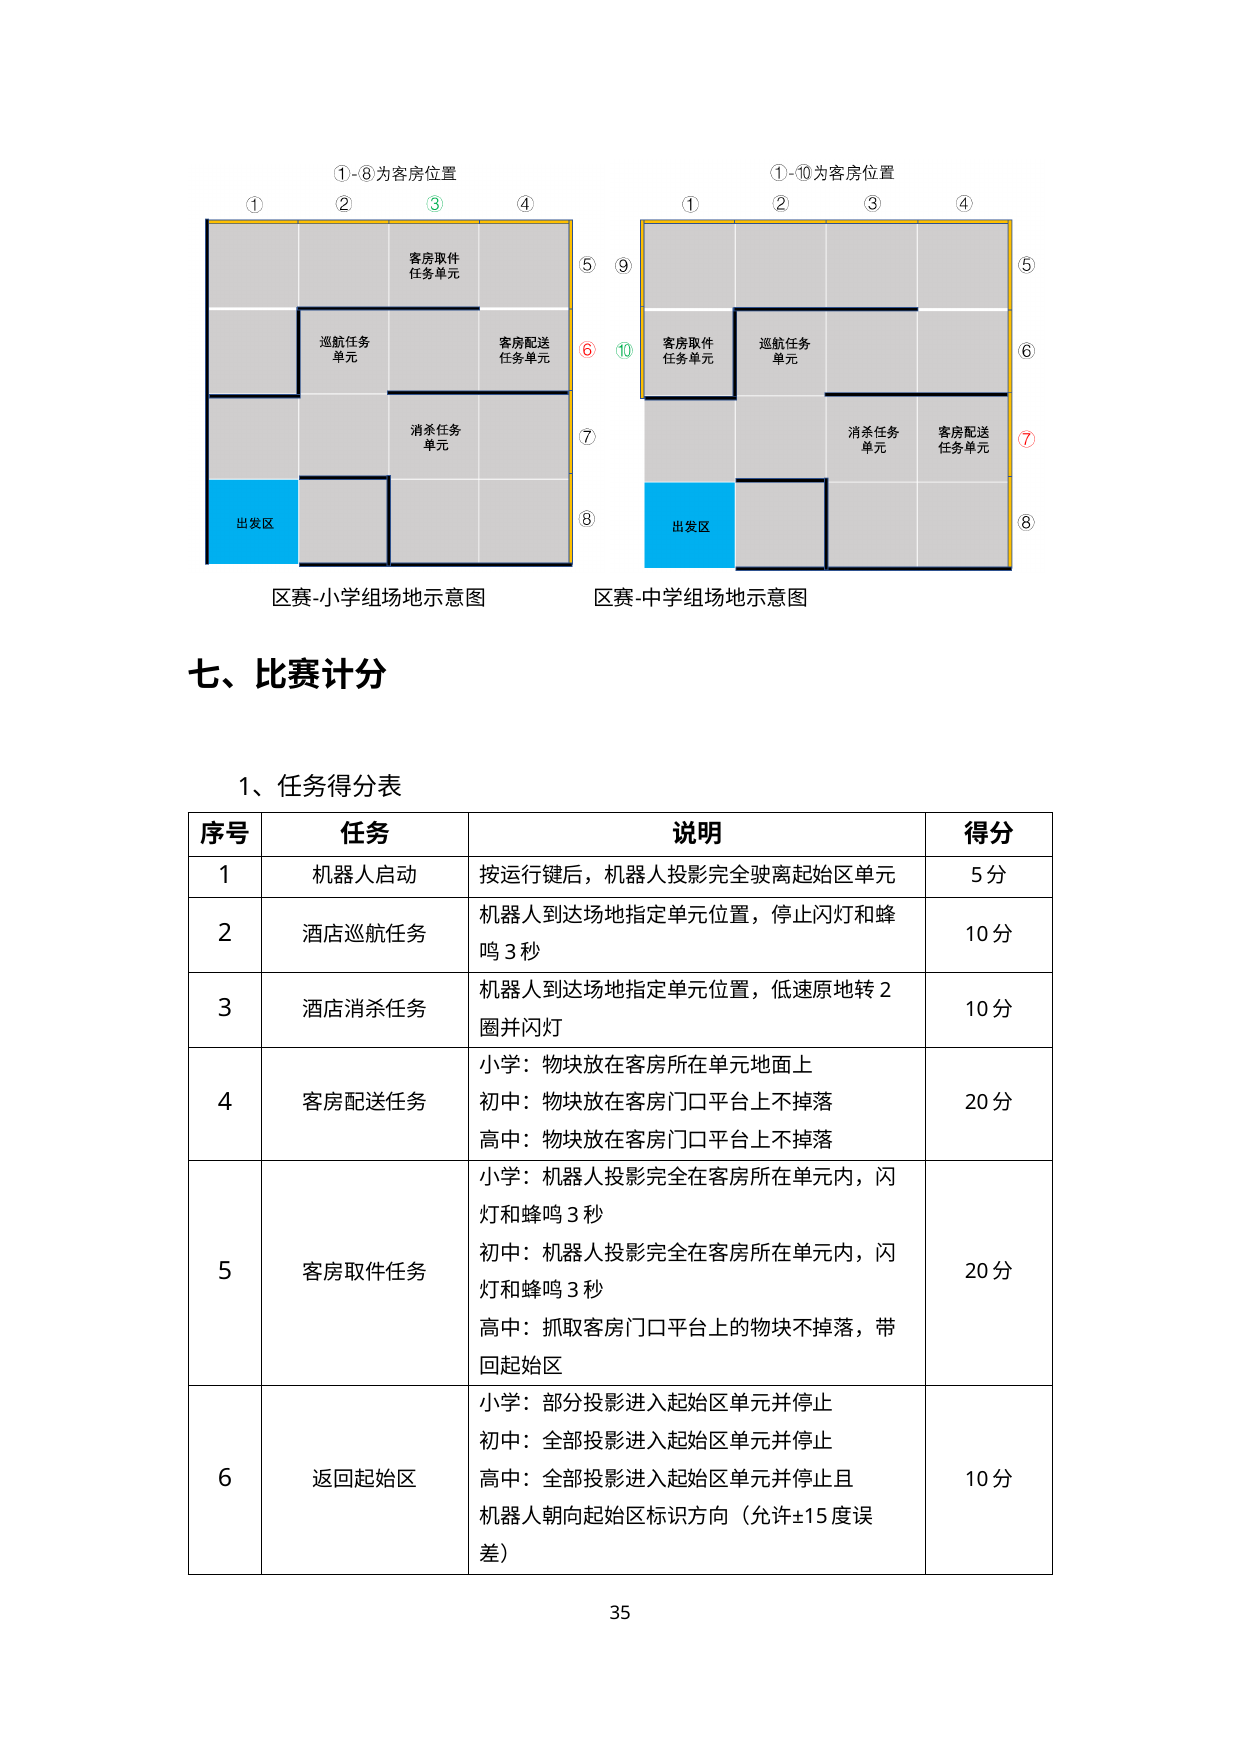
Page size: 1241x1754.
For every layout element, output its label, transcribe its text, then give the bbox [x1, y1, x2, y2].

table_cell 3 [189, 973, 261, 1047]
text 1、任务得分表 [187, 767, 1053, 803]
table_cell 客房配送任务 [262, 1048, 468, 1159]
table_cell 机器人启动 [262, 857, 468, 897]
table_cell 客房取件任务 [262, 1161, 468, 1385]
table_cell 酒店消杀任务 [262, 973, 468, 1047]
table_cell 4 [189, 1048, 261, 1159]
table_cell 10分 [926, 1386, 1052, 1573]
table_cell 小学：物块放在客房所在单元地面上 初中：物块放在客房门口平台上不掉落 高中：物块放在客房门口平台上不掉落 [469, 1048, 925, 1159]
table_cell 6 [189, 1386, 261, 1573]
table_cell 20分 [926, 1161, 1052, 1385]
table_cell 1 [189, 857, 261, 897]
table_cell 2 [189, 898, 261, 972]
table_cell 5分 [926, 857, 1052, 897]
table_cell 按运行键后，机器人投影完全驶离起始区单元 [469, 857, 925, 897]
table_header 任务 [262, 813, 468, 856]
table_cell 机器人到达场地指定单元位置，停止闪灯和蜂鸣3秒 [469, 898, 925, 972]
table_header 得分 [926, 813, 1052, 856]
table_header 序号 [189, 813, 261, 856]
picture [187, 164, 605, 573]
subtitle 七、比赛计分 [187, 639, 1053, 704]
table_cell 5 [189, 1161, 261, 1385]
table_header 说明 [469, 813, 925, 856]
table_cell 10分 [926, 898, 1052, 972]
text 区赛-小学组场地示意图 区赛-中学组场地示意图 [187, 580, 1053, 612]
table_cell 机器人到达场地指定单元位置，低速原地转2圈并闪灯 [469, 973, 925, 1047]
table_cell 20分 [926, 1048, 1052, 1159]
table_cell 小学：部分投影进入起始区单元并停止 初中：全部投影进入起始区单元并停止 高中：全部投影进入起始区单元并停止且 机器人朝向起始区标识方向（允许±15度误差） [469, 1386, 925, 1573]
table_cell 小学：机器人投影完全在客房所在单元内，闪灯和蜂鸣3秒 初中：机器人投影完全在客房所在单元内，闪灯和蜂鸣3秒 高中：抓取客房门口平台上的物块不掉落，带回起始区 [469, 1161, 925, 1385]
table_cell 10分 [926, 973, 1052, 1047]
picture [610, 159, 1045, 573]
table_cell 返回起始区 [262, 1386, 468, 1573]
table_cell 酒店巡航任务 [262, 898, 468, 972]
